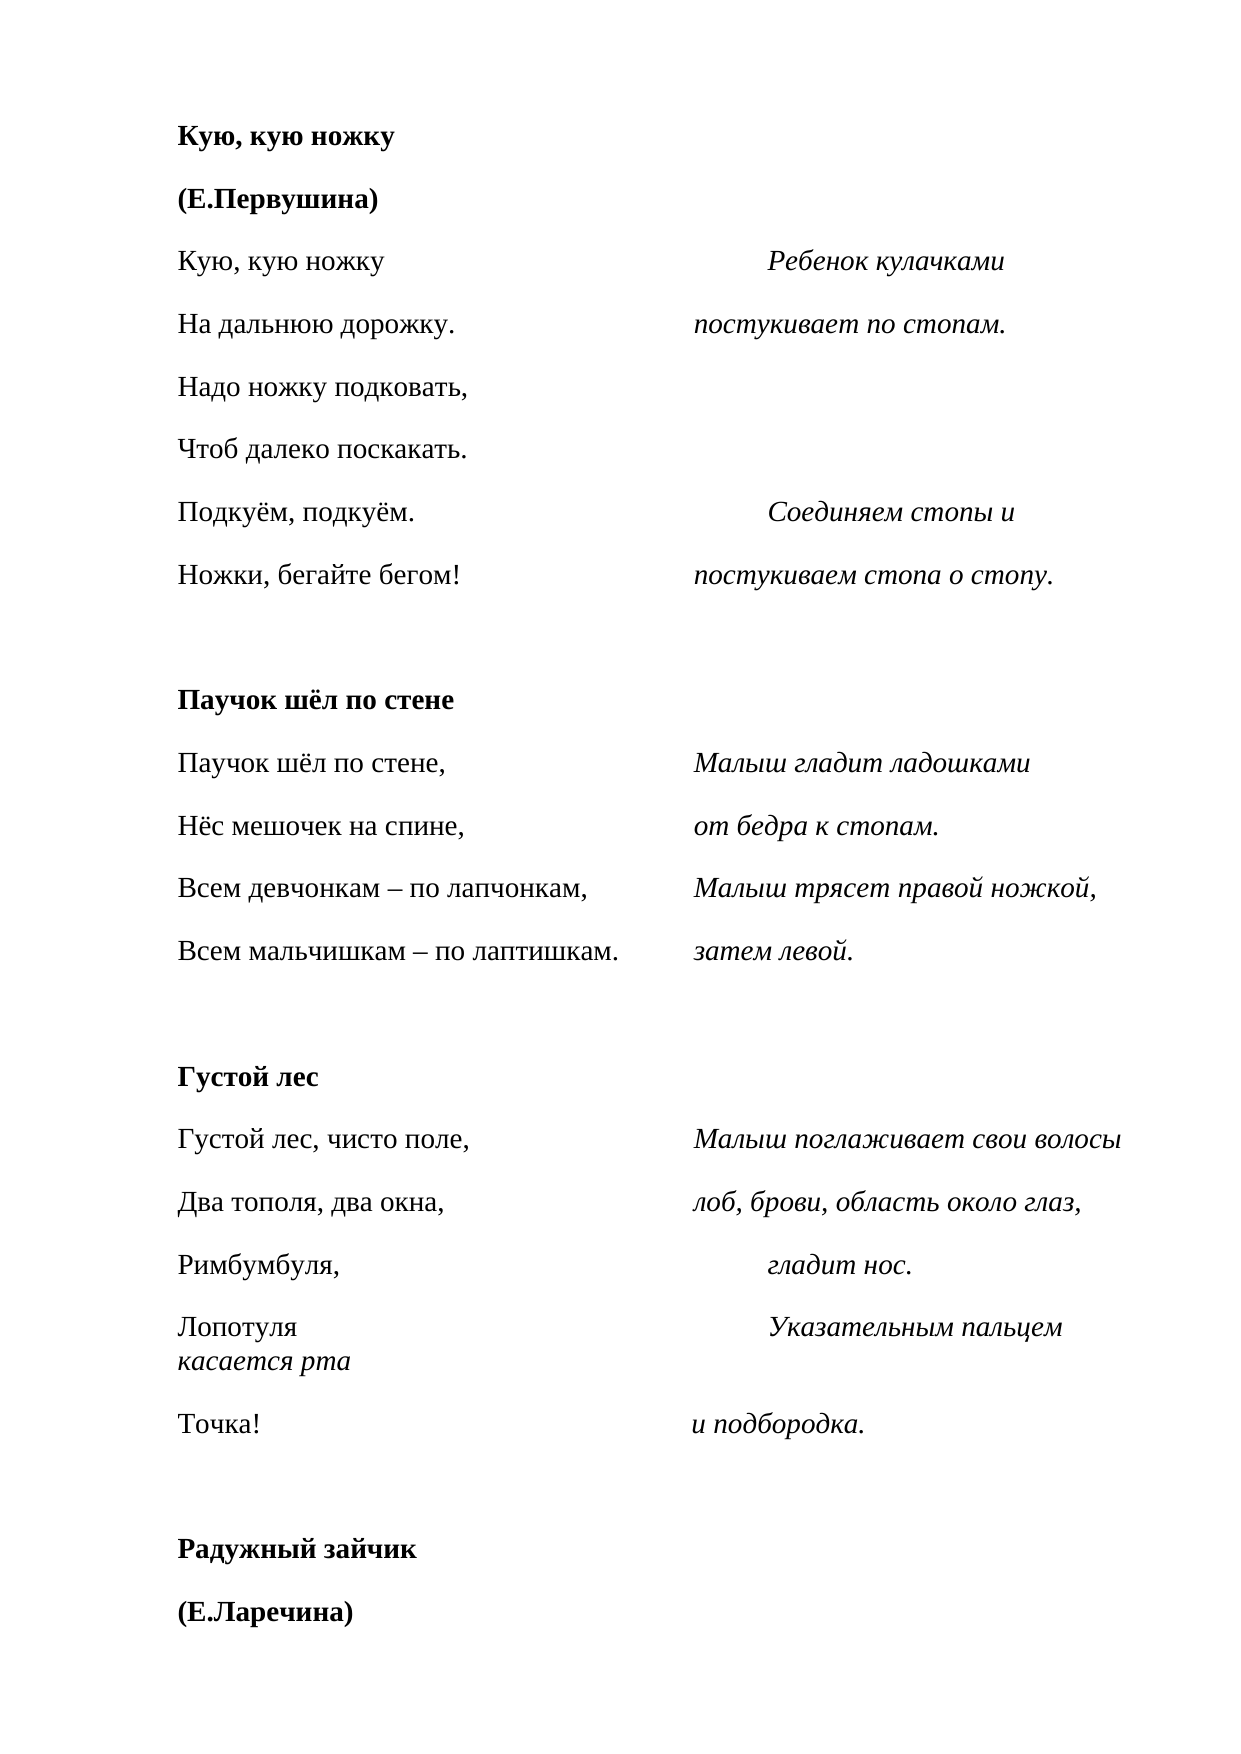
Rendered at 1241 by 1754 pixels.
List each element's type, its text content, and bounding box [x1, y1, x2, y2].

text Чтоб далеко поскакать. [177, 432, 1152, 465]
text Паучок шёл по стене, Малыш гладит ладошками [177, 745, 1152, 779]
text Надо ножку подковать, [177, 369, 1152, 402]
text (Е.Первушина) [177, 181, 1152, 214]
text Лопотуля Указательным пальцем касается рта [177, 1309, 1152, 1377]
text (Е.Ларечина) [177, 1594, 1152, 1627]
text Всем девчонкам – по лапчонкам, Малыш трясет правой ножкой, [177, 871, 1152, 904]
text Кую, кую ножку Ребенок кулачками [177, 243, 1152, 277]
text На дальнюю дорожку. постукивает по стопам. [177, 306, 1152, 340]
text Римбумбуля, гладит нос. [177, 1247, 1152, 1280]
text Кую, кую ножку [177, 118, 1152, 152]
text Нёс мешочек на спине, от бедра к стопам. [177, 808, 1152, 841]
text Подкуём, подкуём. Соединяем стопы и [177, 494, 1152, 528]
text Точка! и подбородка. [177, 1406, 1152, 1439]
text Всем мальчишкам – по лаптишкам. затем левой. [177, 933, 1152, 967]
text Густой лес, чисто поле, Малыш поглаживает свои волосы [177, 1121, 1152, 1155]
text Ножки, бегайте бегом! постукиваем стопа о стопу. [177, 557, 1152, 591]
text Густой лес [177, 1059, 1152, 1092]
text Паучок шёл по стене [177, 682, 1152, 716]
text Радужный зайчик [177, 1531, 1152, 1565]
text Два тополя, два окна, лоб, брови, область около глаз, [177, 1184, 1152, 1218]
